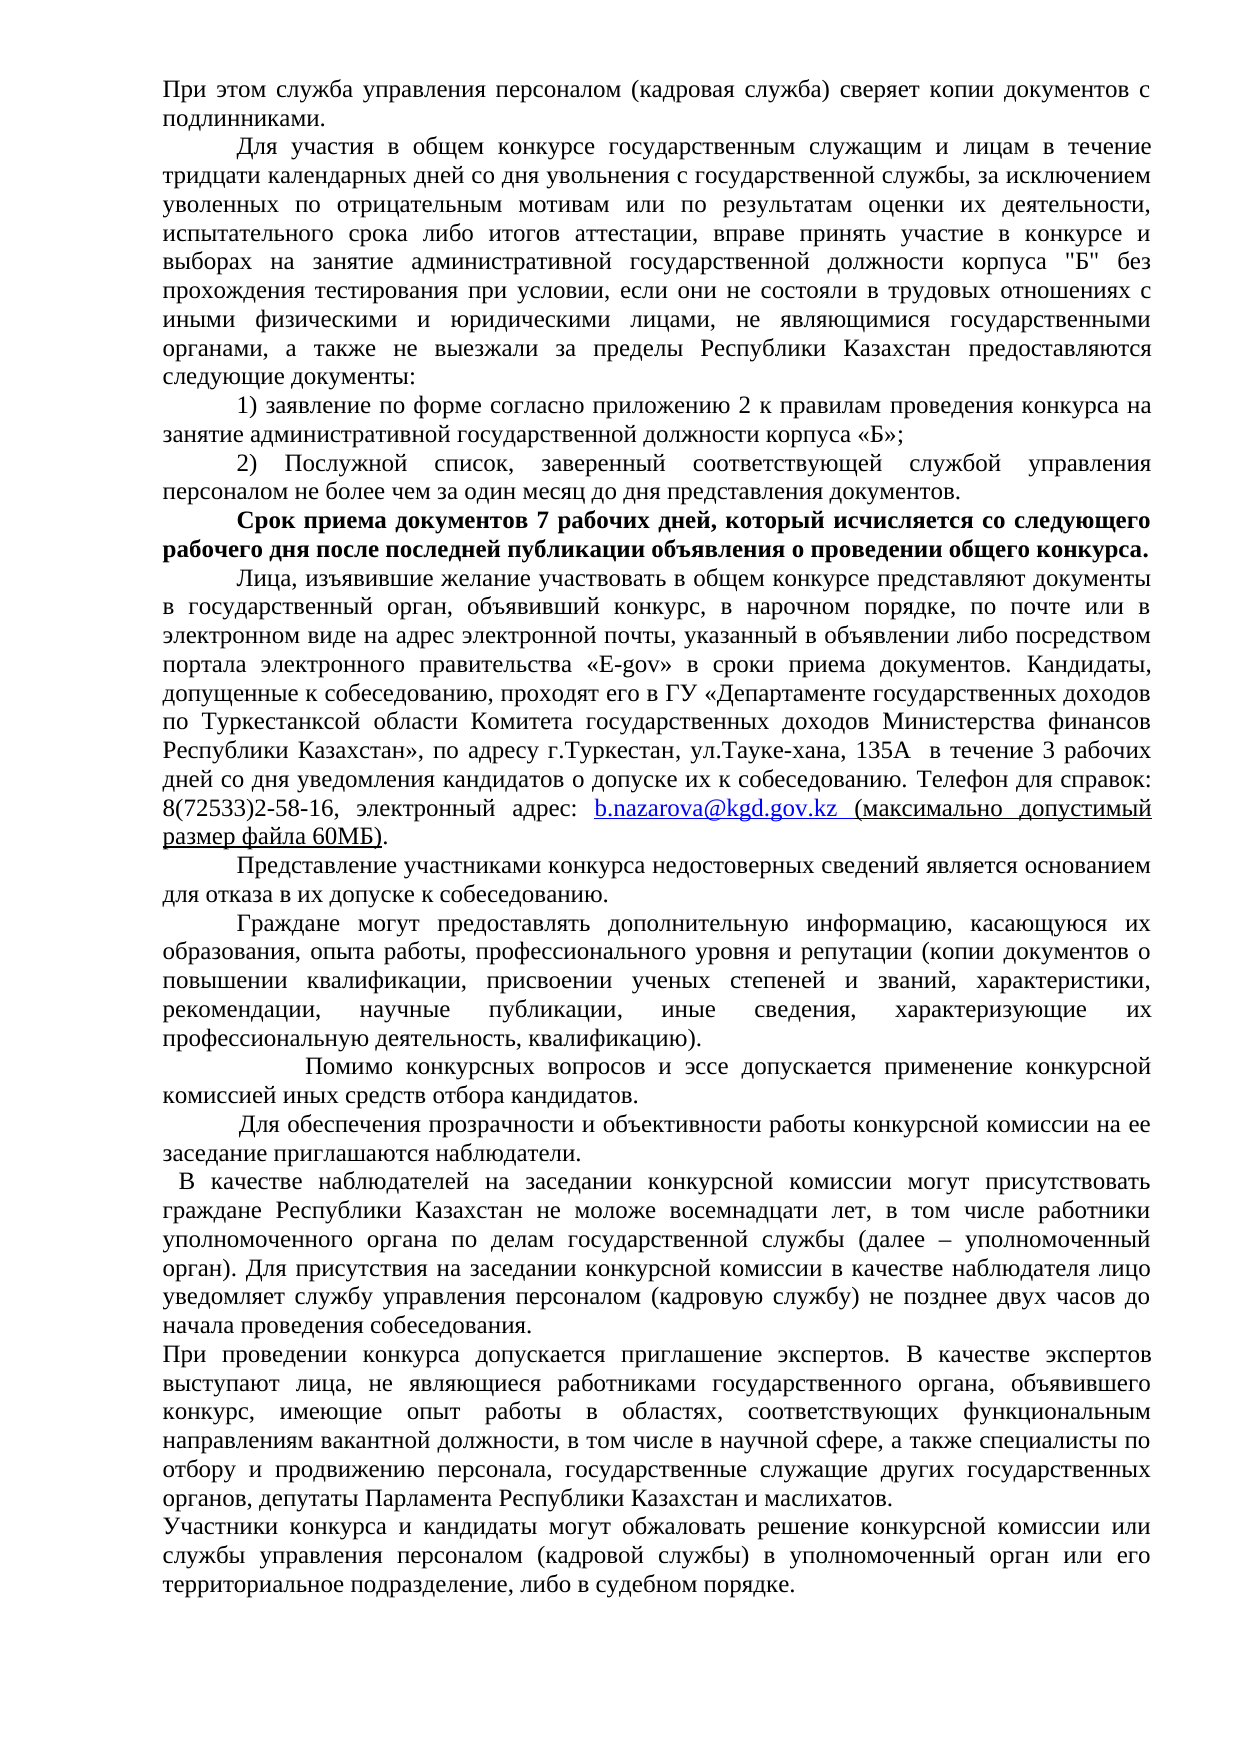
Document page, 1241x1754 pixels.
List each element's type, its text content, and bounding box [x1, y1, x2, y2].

text Срок приема документов 7 рабочих дней, который исчисляется со следующего рабочего дня после последней публикации объявления о проведении общего конкурса. [162, 505, 1152, 563]
text 2) Послужной список, заверенный соответствующей службой управления персоналом не более чем за один месяц до дня представления документов. [162, 448, 1152, 505]
text Представление участниками конкурса недостоверных сведений является основанием для отказа в их допуске к собеседованию. [162, 850, 1152, 908]
text При проведении конкурса допускается приглашение экспертов. В качестве экспертов выступают лица, не являющиеся работниками государственного органа, объявившего конкурс, имеющие опыт работы в областях, соответствующих функциональным направлениям вакантной должности, в том числе в научной сфере, а также специалисты по отбору и продвижению персонала, государственные служащие других государственных органов, депутаты Парламента Республики Казахстан и маслихатов. [162, 1339, 1152, 1511]
text Граждане могут предоставлять дополнительную информацию, касающуюся их образования, опыта работы, профессионального уровня и репутации (копии документов о повышении квалификации, присвоении ученых степеней и званий, характеристики, рекомендации, научные публикации, иные сведения, характеризующие их профессиональную деятельность, квалификацию). [162, 908, 1152, 1051]
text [162, 74, 1152, 131]
text Для участия в общем конкурсе государственным служащим и лицам в течение тридцати календарных дней со дня увольнения с государственной службы, за исключением уволенных по отрицательным мотивам или по результатам оценки их деятельности, испытательного срока либо итогов аттестации, вправе принять участие в конкурсе и выборах на занятие административной государственной должности корпуса "Б" без прохождения тестирования при условии, если они не состояли в трудовых отношениях с иными физическими и юридическими лицами, не являющимися государственными органами, а также не выезжали за пределы Республики Казахстан предоставляются следующие документы: [162, 131, 1152, 390]
text 1) заявление по форме согласно приложению 2 к правилам проведения конкурса на занятие административной государственной должности корпуса «Б»; [162, 390, 1152, 448]
text Участники конкурса и кандидаты могут обжаловать решение конкурсной комиссии или службы управления персоналом (кадровой службы) в уполномоченный орган или его территориальное подразделение, либо в судебном порядке. [162, 1511, 1152, 1598]
text Лица, изъявившие желание участвовать в общем конкурсе представляют документы в государственный орган, объявивший конкурс, в нарочном порядке, по почте или в электронном виде на адрес электронной почты, указанный в объявлении либо посредством портала электронного правительства «Е-gov» в сроки приема документов. Кандидаты, допущенные к собеседованию, проходят его в ГУ «Департаменте государственных доходов по Туркестанксой области Комитета государственных доходов Министерства финансов Республики Казахстан», по адресу г.Туркестан, ул.Тауке-хана, 135А в течение 3 рабочих дней со дня уведомления кандидатов о допуске их к собеседованию. Телефон для справок: 8(72533)2-58-16, электронный адрес: b.nazarova@kgd.gov.kz (максимально допустимый размер файла 60МБ). [162, 563, 1152, 850]
text Для обеспечения прозрачности и объективности работы конкурсной комиссии на ее заседание приглашаются наблюдатели. [162, 1109, 1152, 1166]
text Помимо конкурсных вопросов и эссе допускается применение конкурсной комиссией иных средств отбора кандидатов. [162, 1051, 1152, 1109]
text В качестве наблюдателей на заседании конкурсной комиссии могут присутствовать граждане Республики Казахстан не моложе восемнадцати лет, в том числе работники уполномоченного органа по делам государственной службы (далее – уполномоченный орган). Для присутствия на заседании конкурсной комиссии в качестве наблюдателя лицо уведомляет службу управления персоналом (кадровую службу) не позднее двух часов до начала проведения собеседования. [162, 1166, 1152, 1339]
